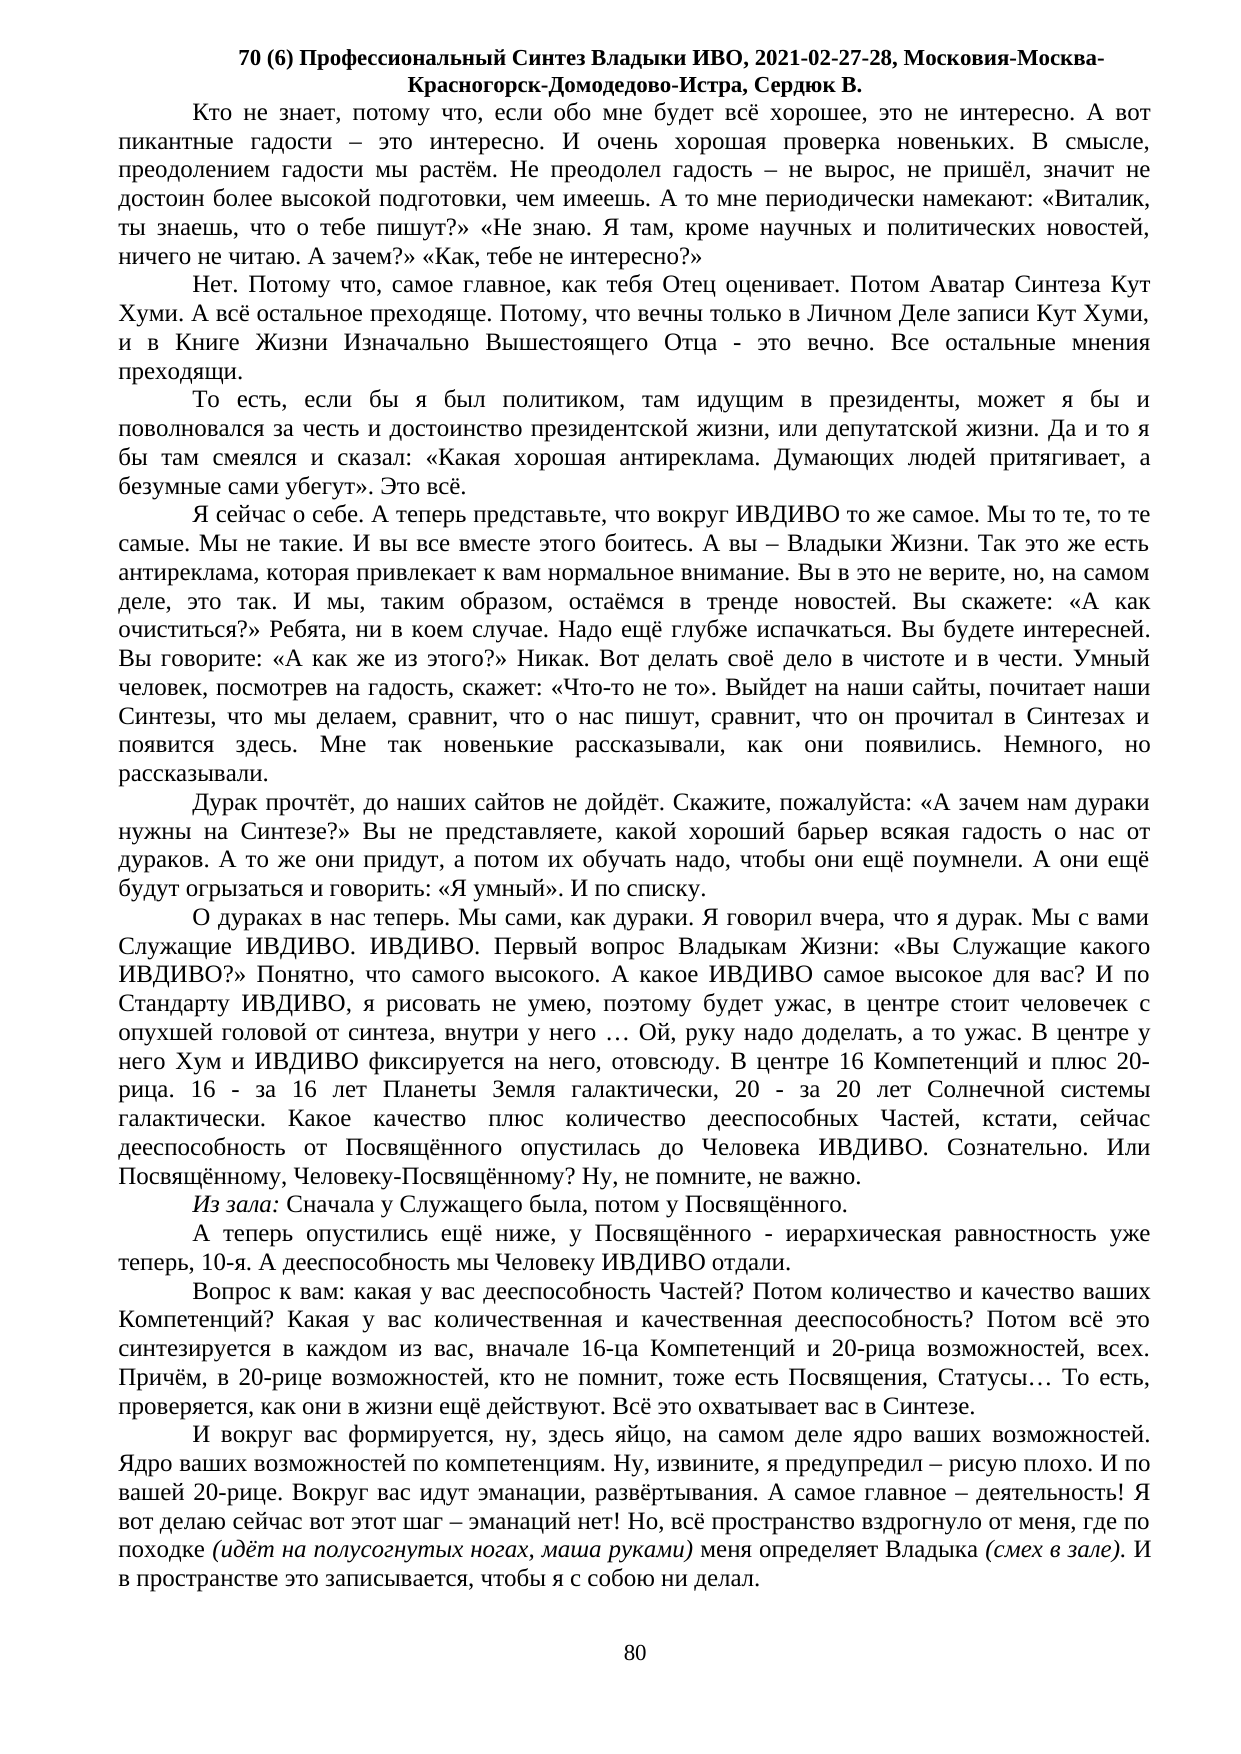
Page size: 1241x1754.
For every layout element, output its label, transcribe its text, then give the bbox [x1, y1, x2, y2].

text И вокруг вас формируется, ну, здесь яйцо, на самом деле ядро ваших возможностей. Ядро ваших возможностей по компетенциям. Ну, извините, я предупредил – рисую плохо. И по вашей 20-рице. Вокруг вас идут эманации, развёртывания. А самое главное – деятельность! Я вот делаю сейчас вот этот шаг – эманаций нет! Но, всё пространство вздрогнуло от меня, где по походке (идёт на полусогнутых ногах, маша руками) меня определяет Владыка (смех в зале). И в пространстве это записывается, чтобы я с собою ни делал. [118, 1419, 1152, 1592]
text А теперь опустились ещё ниже, у Посвящённого - иерархическая равностность уже теперь, 10-я. А дееспособность мы Человеку ИВДИВО отдали. [118, 1218, 1152, 1276]
text Я сейчас о себе. А теперь представьте, что вокруг ИВДИВО то же самое. Мы то те, то те самые. Мы не такие. И вы все вместе этого боитесь. А вы – Владыки Жизни. Так это же есть антиреклама, которая привлекает к вам нормальное внимание. Вы в это не верите, но, на самом деле, это так. И мы, таким образом, остаёмся в тренде новостей. Вы скажете: «А как очиститься?» Ребята, ни в коем случае. Надо ещё глубже испачкаться. Вы будете интересней. Вы говорите: «А как же из этого?» Никак. Вот делать своё дело в чистоте и в чести. Умный человек, посмотрев на гадость, скажет: «Что-то не то». Выйдет на наши сайты, почитает наши Синтезы, что мы делаем, сравнит, что о нас пишут, сравнит, что он прочитал в Синтезах и появится здесь. Мне так новенькие рассказывали, как они появились. Немного, но рассказывали. [118, 499, 1152, 787]
text Нет. Потому что, самое главное, как тебя Отец оценивает. Потом Аватар Синтеза Кут Хуми. А всё остальное преходяще. Потому, что вечны только в Личном Деле записи Кут Хуми, и в Книге Жизни Изначально Вышестоящего Отца - это вечно. Все остальные мнения преходящи. [118, 269, 1152, 384]
text О дураках в нас теперь. Мы сами, как дураки. Я говорил вчера, что я дурак. Мы с вами Служащие ИВДИВО. ИВДИВО. Первый вопрос Владыкам Жизни: «Вы Служащие какого ИВДИВО?» Понятно, что самого высокого. А какое ИВДИВО самое высокое для вас? И по Стандарту ИВДИВО, я рисовать не умею, поэтому будет ужас, в центре стоит человечек с опухшей головой от синтеза, внутри у него … Ой, руку надо доделать, а то ужас. В центре у него Хум и ИВДИВО фиксируется на него, отовсюду. В центре 16 Компетенций и плюс 20-рица. 16 - за 16 лет Планеты Земля галактически, 20 - за 20 лет Солнечной системы галактически. Какое качество плюс количество дееспособных Частей, кстати, сейчас дееспособность от Посвящённого опустилась до Человека ИВДИВО. Сознательно. Или Посвящённому, Человеку-Посвящённому? Ну, не помните, не важно. [118, 902, 1152, 1189]
text Из зала: Сначала у Служащего была, потом у Посвящённого. [118, 1189, 1152, 1218]
text Дурак прочтёт, до наших сайтов не дойдёт. Скажите, пожалуйста: «А зачем нам дураки нужны на Синтезе?» Вы не представляете, какой хороший барьер всякая гадость о нас от дураков. А то же они придут, а потом их обучать надо, чтобы они ещё поумнели. А они ещё будут огрызаться и говорить: «Я умный». И по списку. [118, 787, 1152, 902]
text Кто не знает, потому что, если обо мне будет всё хорошее, это не интересно. А вот пикантные гадости – это интересно. И очень хорошая проверка новеньких. В смысле, преодолением гадости мы растём. Не преодолел гадость – не вырос, не пришёл, значит не достоин более высокой подготовки, чем имеешь. А то мне периодически намекают: «Виталик, ты знаешь, что о тебе пишут?» «Не знаю. Я там, кроме научных и политических новостей, ничего не читаю. А зачем?» «Как, тебе не интересно?» [118, 97, 1152, 269]
text То есть, если бы я был политиком, там идущим в президенты, может я бы и поволновался за честь и достоинство президентской жизни, или депутатской жизни. Да и то я бы там смеялся и сказал: «Какая хорошая антиреклама. Думающих людей притягивает, а безумные сами убегут». Это всё. [118, 384, 1152, 499]
text Вопрос к вам: какая у вас дееспособность Частей? Потом количество и качество ваших Компетенций? Какая у вас количественная и качественная дееспособность? Потом всё это синтезируется в каждом из вас, вначале 16-ца Компетенций и 20-рица возможностей, всех. Причём, в 20-рице возможностей, кто не помнит, тоже есть Посвящения, Статусы… То есть, проверяется, как они в жизни ещё действуют. Всё это охватывает вас в Синтезе. [118, 1276, 1152, 1419]
